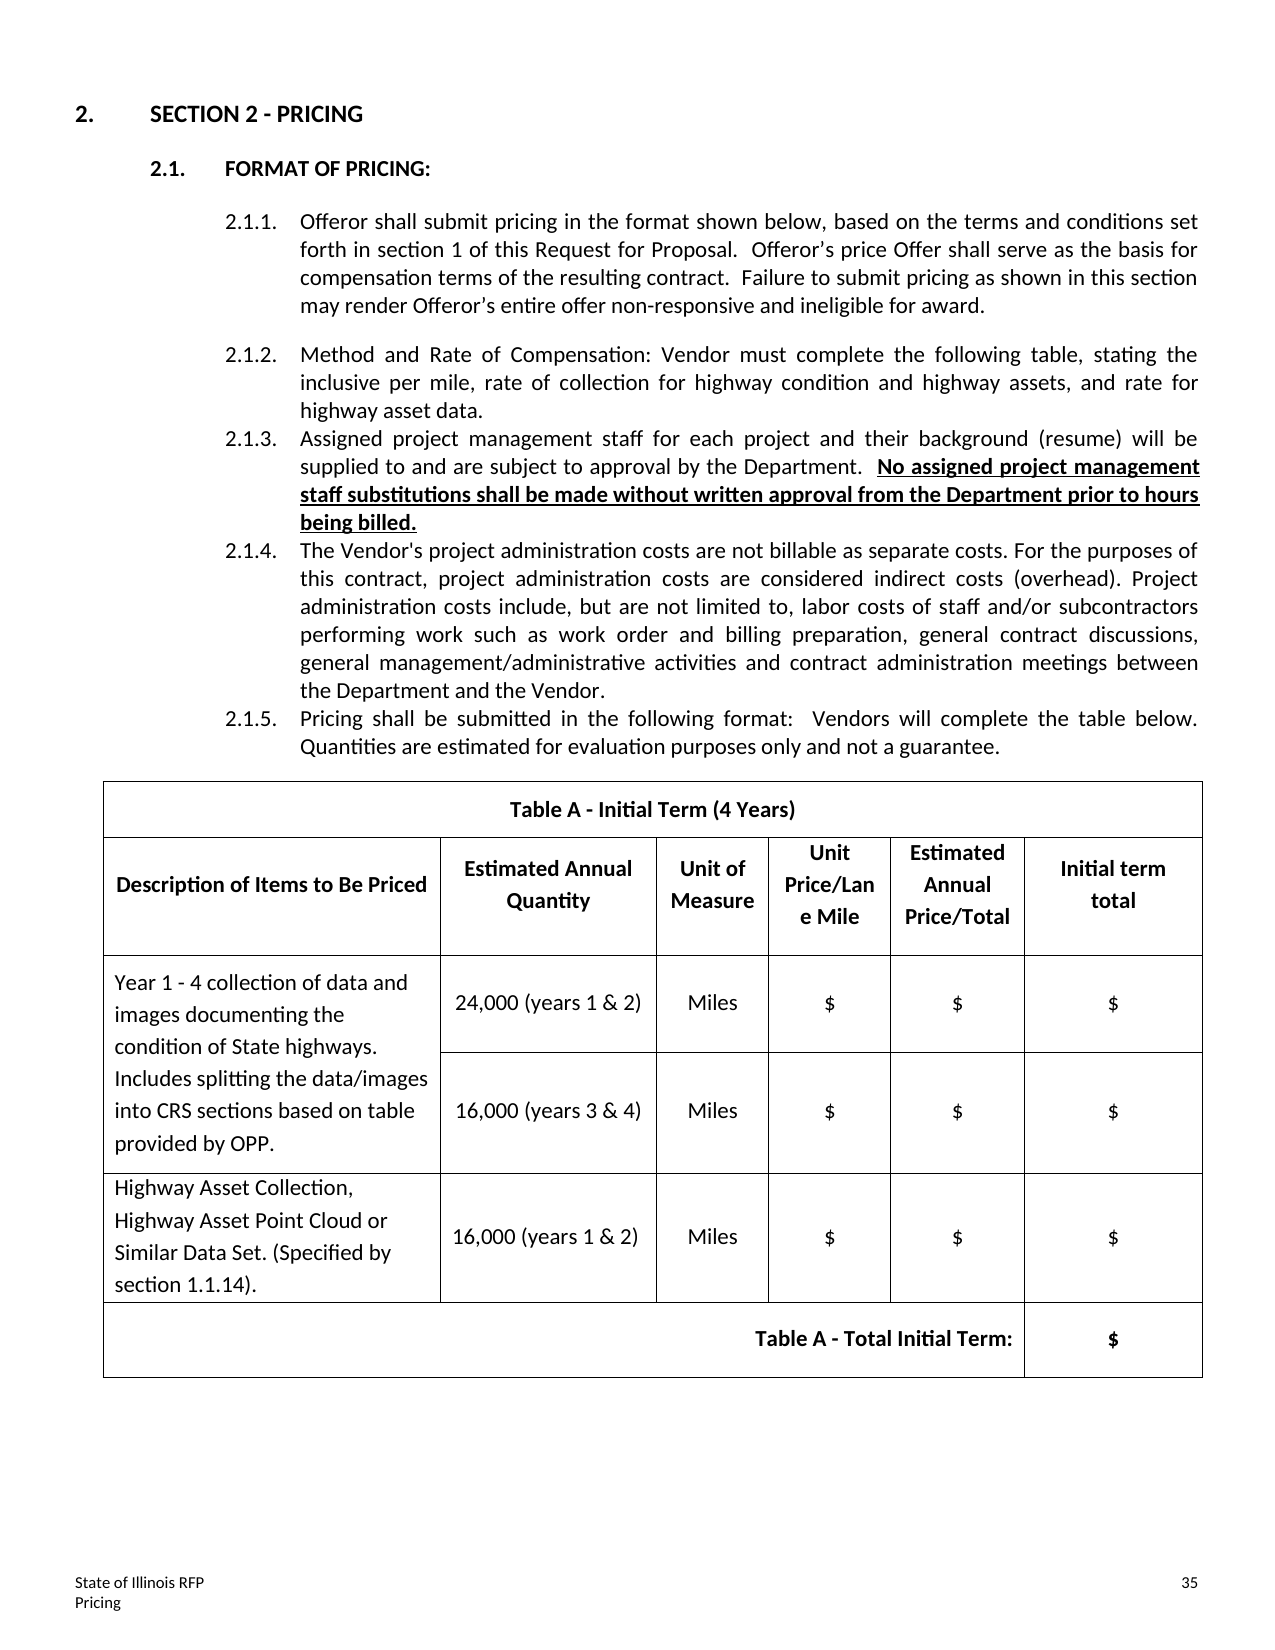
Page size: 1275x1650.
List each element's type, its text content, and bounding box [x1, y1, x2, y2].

table_cell $ [769, 956, 890, 1052]
table_cell $ [1025, 956, 1202, 1052]
table_cell Estimated Annual Quantity [441, 838, 656, 955]
table_cell Unit Price/Lane Mile [769, 838, 890, 955]
table_cell $ [1025, 1174, 1202, 1302]
list Method and Rate of Compensation: Vendor must complete the following table, stating the inclusive per mile, rate of collection for highway condition and highway assets, and rate for highway asset data. [225, 340, 1200, 424]
table_cell $ [769, 1174, 890, 1302]
list Pricing shall be submitted in the following format: Vendors will complete the table below. Quantities are estimated for evaluation purposes only and not a guarantee. [225, 704, 1200, 760]
table_cell $ [891, 1174, 1024, 1302]
table_cell Highway Asset Collection, Highway Asset Point Cloud or Similar Data Set. (Specified by section 1.1.14). [104, 1174, 440, 1302]
table_header Table A - Initial Term (4 Years) [104, 782, 1202, 837]
table_cell Description of Items to Be Priced [104, 838, 440, 955]
table_cell $ [769, 1053, 890, 1172]
table_cell Initial term total [1025, 838, 1202, 955]
table_cell Estimated Annual Price/Total [891, 838, 1024, 955]
table_cell $ [1025, 1053, 1202, 1172]
table_cell 24,000 (years 1 & 2) [441, 956, 656, 1052]
table_cell Unit of Measure [657, 838, 768, 955]
table_cell Miles [657, 1174, 768, 1302]
list The Vendor's project administration costs are not billable as separate costs. For the purposes of this contract, project administration costs are considered indirect costs (overhead). Project administration costs include, but are not limited to, labor costs of staff and/or subcontractors performing work such as work order and billing preparation, general contract discussions, general management/administrative activities and contract administration meetings between the Department and the Vendor. [225, 536, 1200, 704]
table_cell Miles [657, 956, 768, 1052]
table_cell 16,000 (years 3 & 4) [441, 1053, 656, 1172]
list SECTION 2 - PRICING [75, 98, 1200, 129]
table_cell Table A - Total Initial Term: [104, 1303, 1024, 1377]
list Assigned project management staff for each project and their background (resume) will be supplied to and are subject to approval by the Department. No assigned project management staff substitutions shall be made without written approval from the Department prior to hours being billed. [225, 424, 1200, 536]
table_cell $ [1025, 1303, 1202, 1377]
list Offeror shall submit pricing in the format shown below, based on the terms and conditions set forth in section 1 of this Request for Proposal. Offeror’s price Offer shall serve as the basis for compensation terms of the resulting contract. Failure to submit pricing as shown in this section may render Offeror’s entire offer non-responsive and ineligible for award. [225, 207, 1200, 319]
table_cell $ [891, 1053, 1024, 1172]
list FORMAT OF PRICING: [150, 154, 1200, 182]
table_cell Miles [657, 1053, 768, 1172]
table_cell $ [891, 956, 1024, 1052]
table_cell 16,000 (years 1 & 2) [441, 1174, 656, 1302]
table_cell Year 1 - 4 collection of data and images documenting the condition of State highways. Includes splitting the data/images into CRS sections based on table provided by OPP. [104, 956, 440, 1172]
